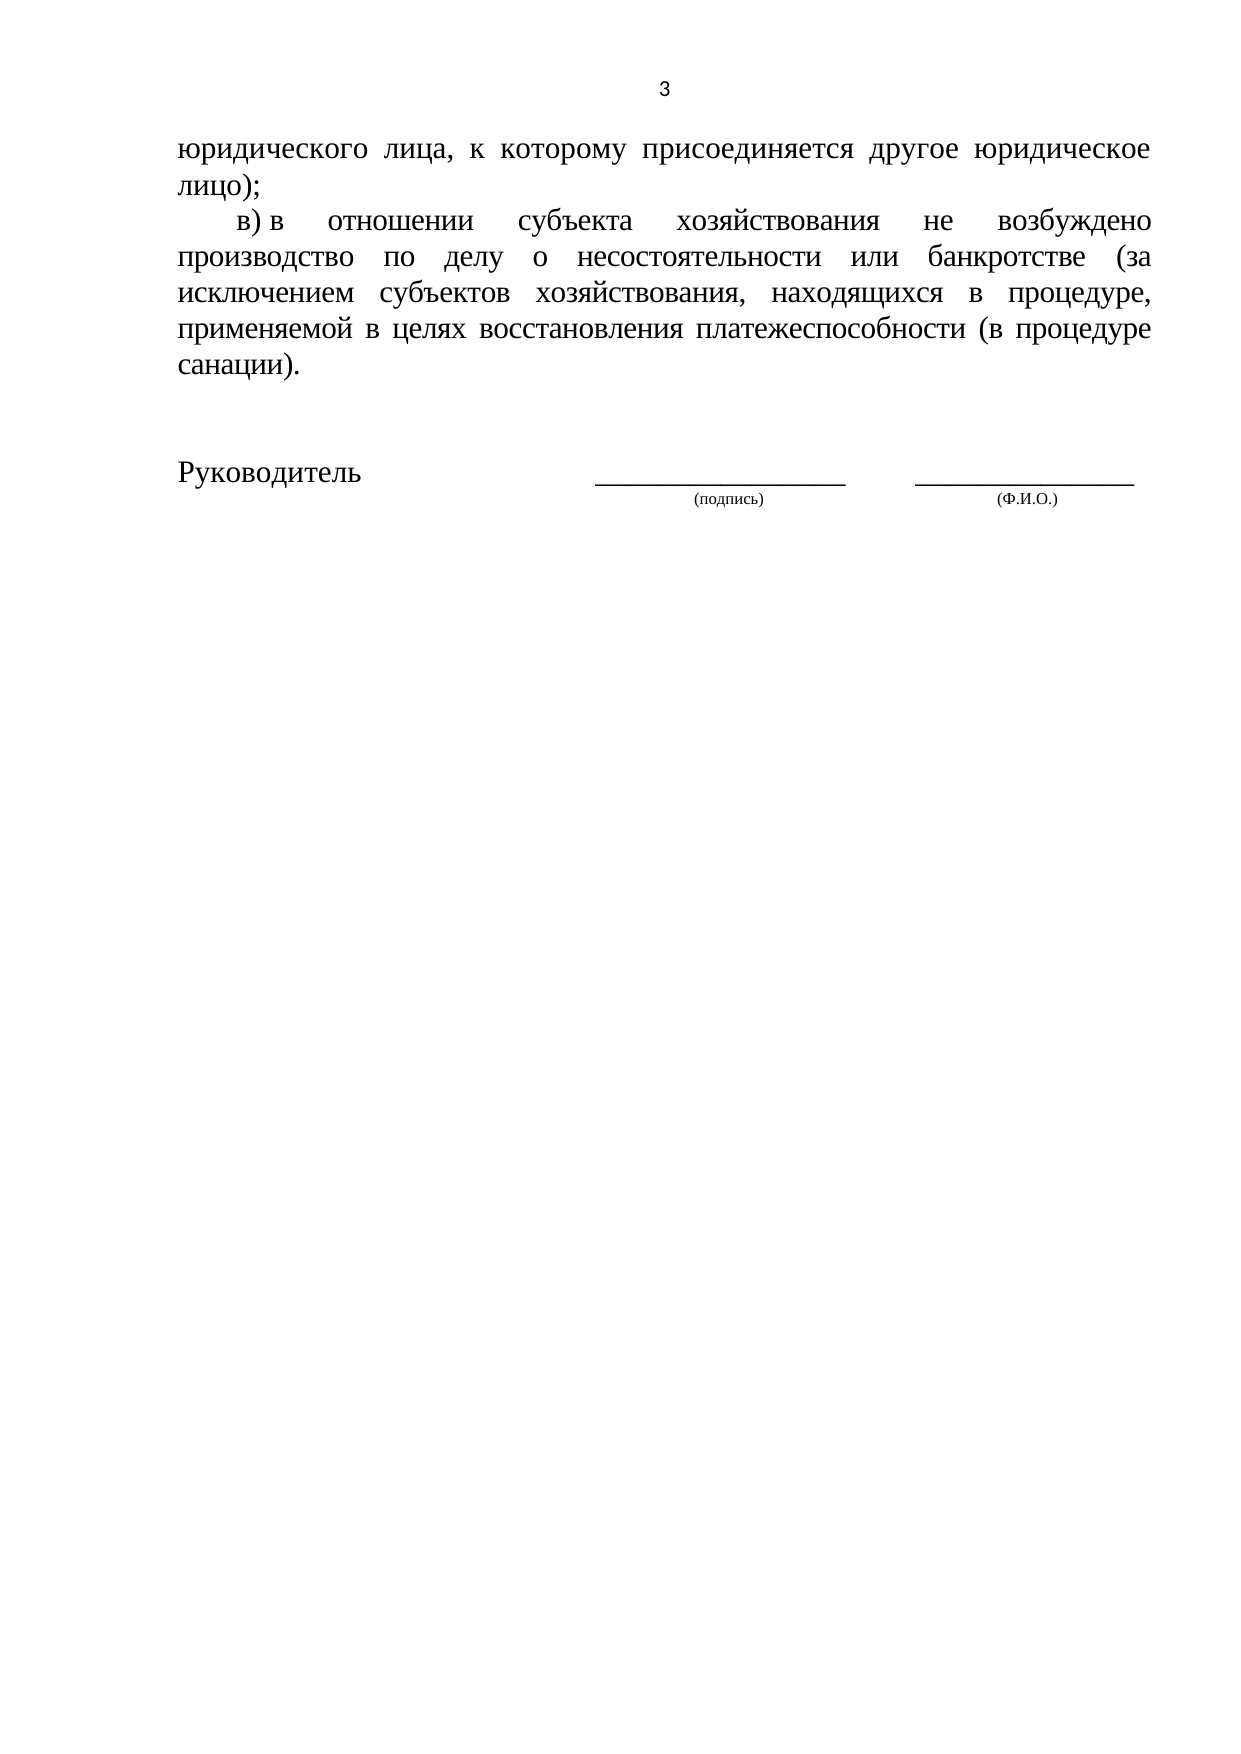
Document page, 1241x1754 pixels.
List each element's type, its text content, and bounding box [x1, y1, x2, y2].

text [177, 130, 1152, 202]
text (подпись) (Ф.И.О.) [177, 489, 1152, 508]
text в) в отношении субъекта хозяйствования не возбуждено производство по делу о несостоятельности или банкротстве (за исключением субъектов хозяйствования, находящихся в процедуре, применяемой в целях восстановления платежеспособности (в процедуре санации). [177, 202, 1152, 381]
text Руководитель ________________ ______________ [177, 453, 1152, 489]
